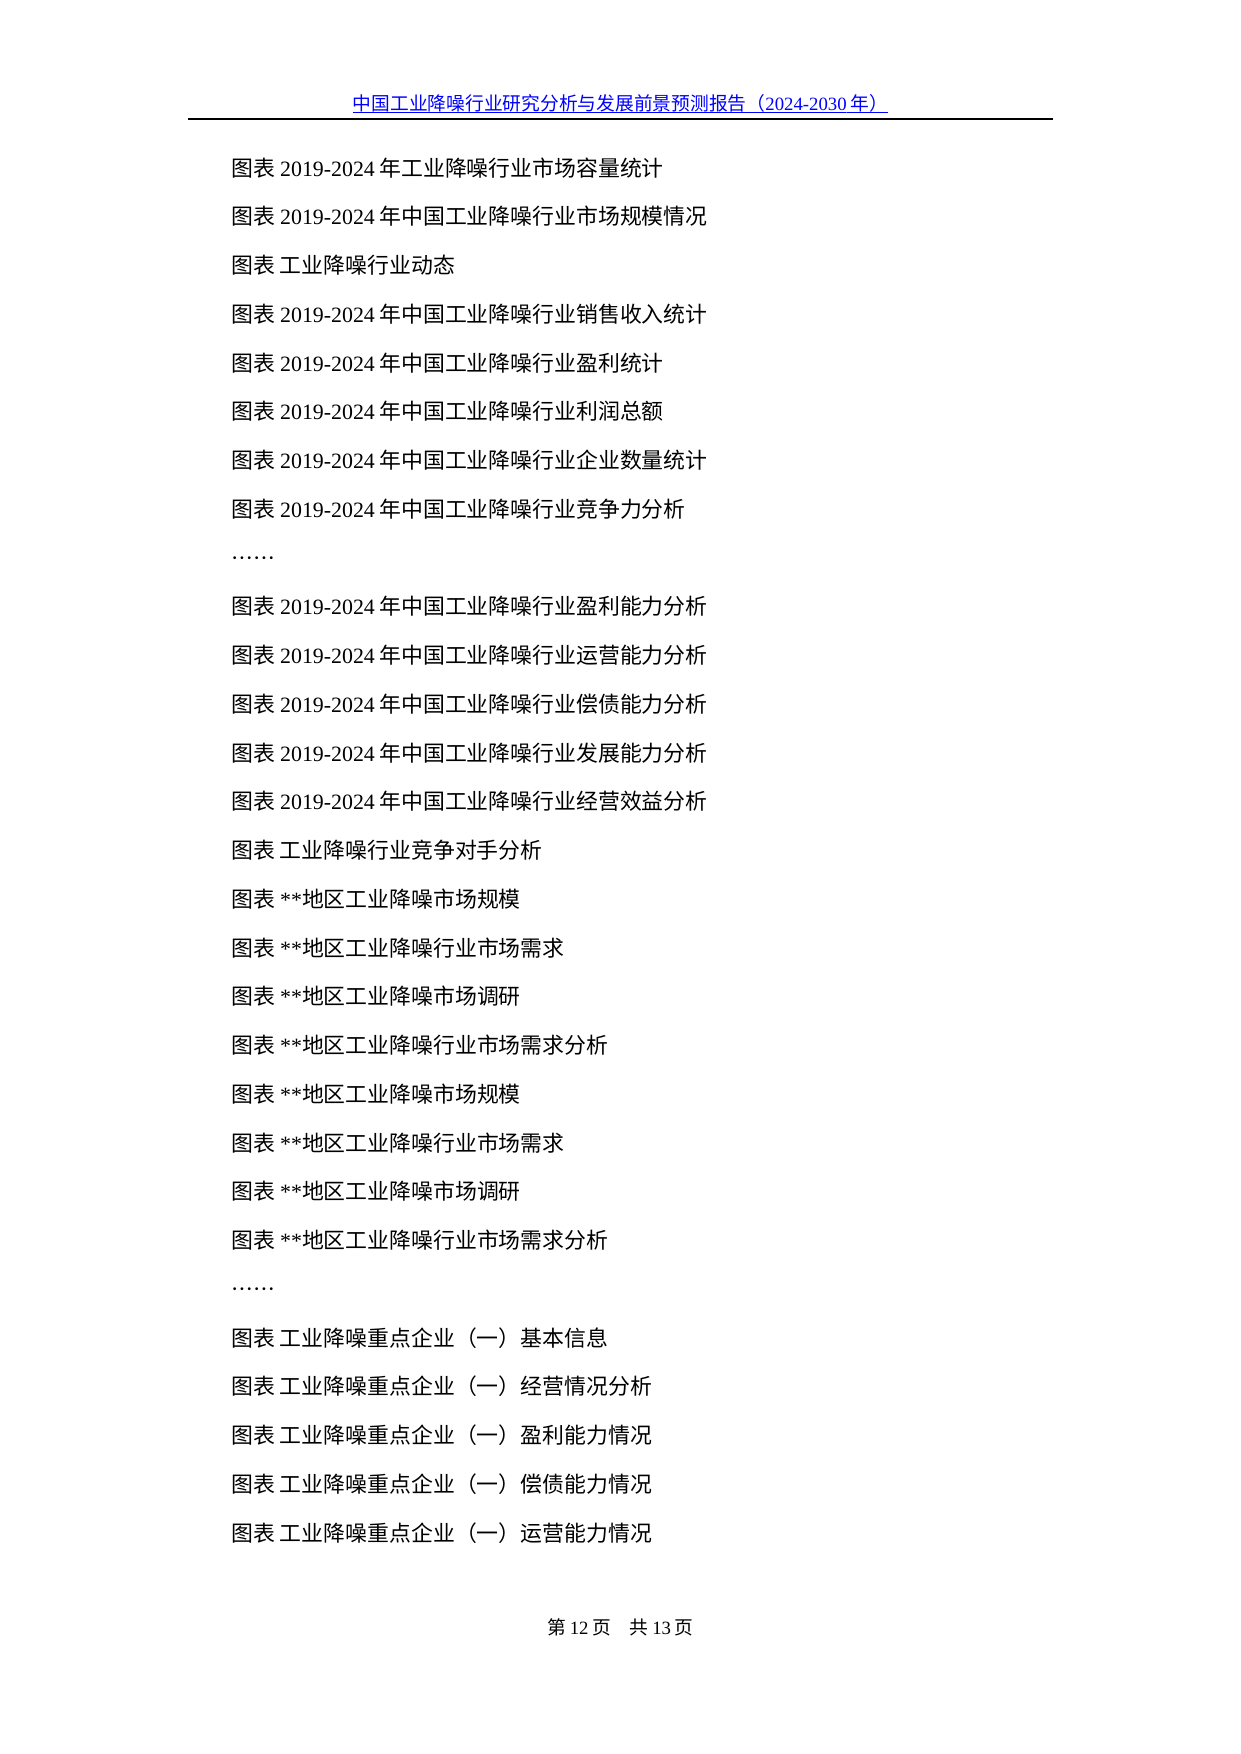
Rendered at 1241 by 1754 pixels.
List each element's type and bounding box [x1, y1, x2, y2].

text [187, 150, 1053, 1548]
